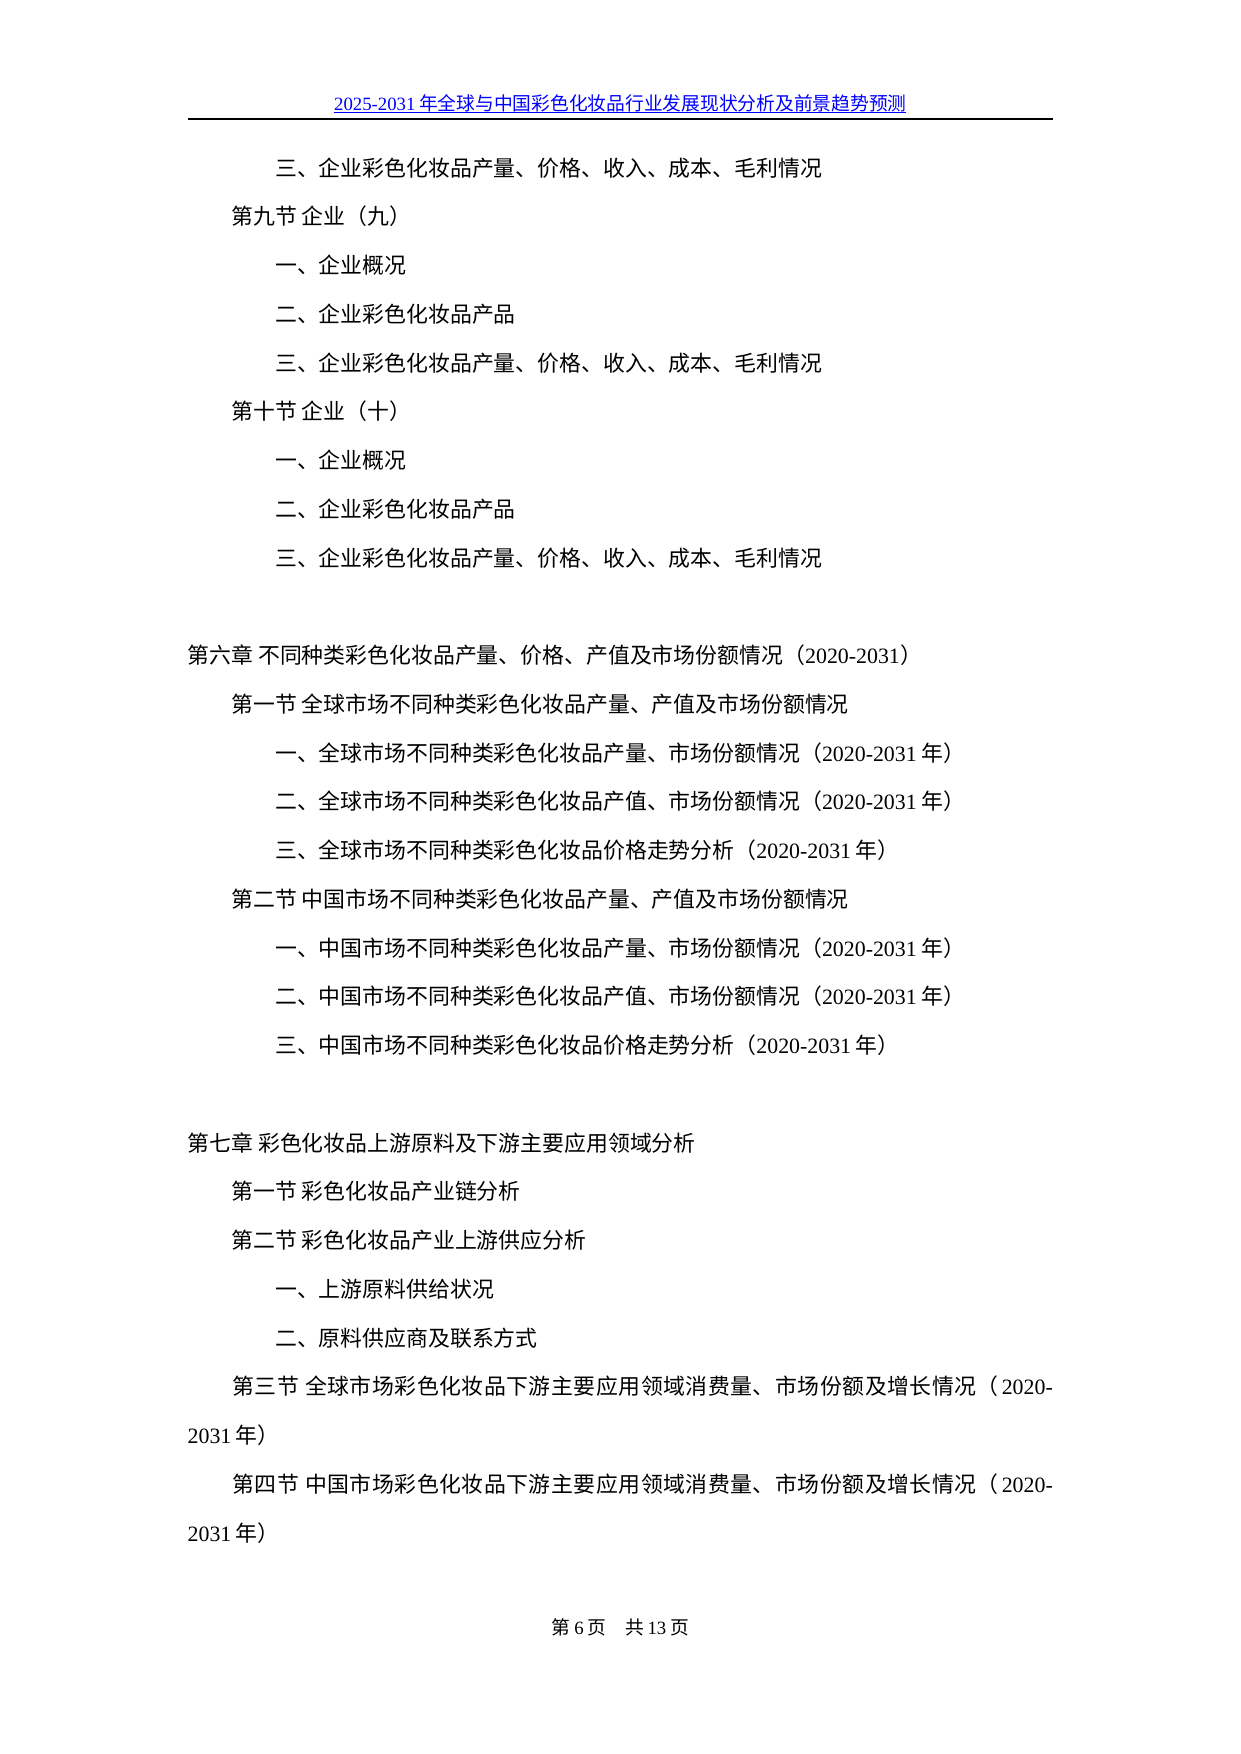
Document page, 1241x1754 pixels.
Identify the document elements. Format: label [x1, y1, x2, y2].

text [187, 150, 1053, 1548]
